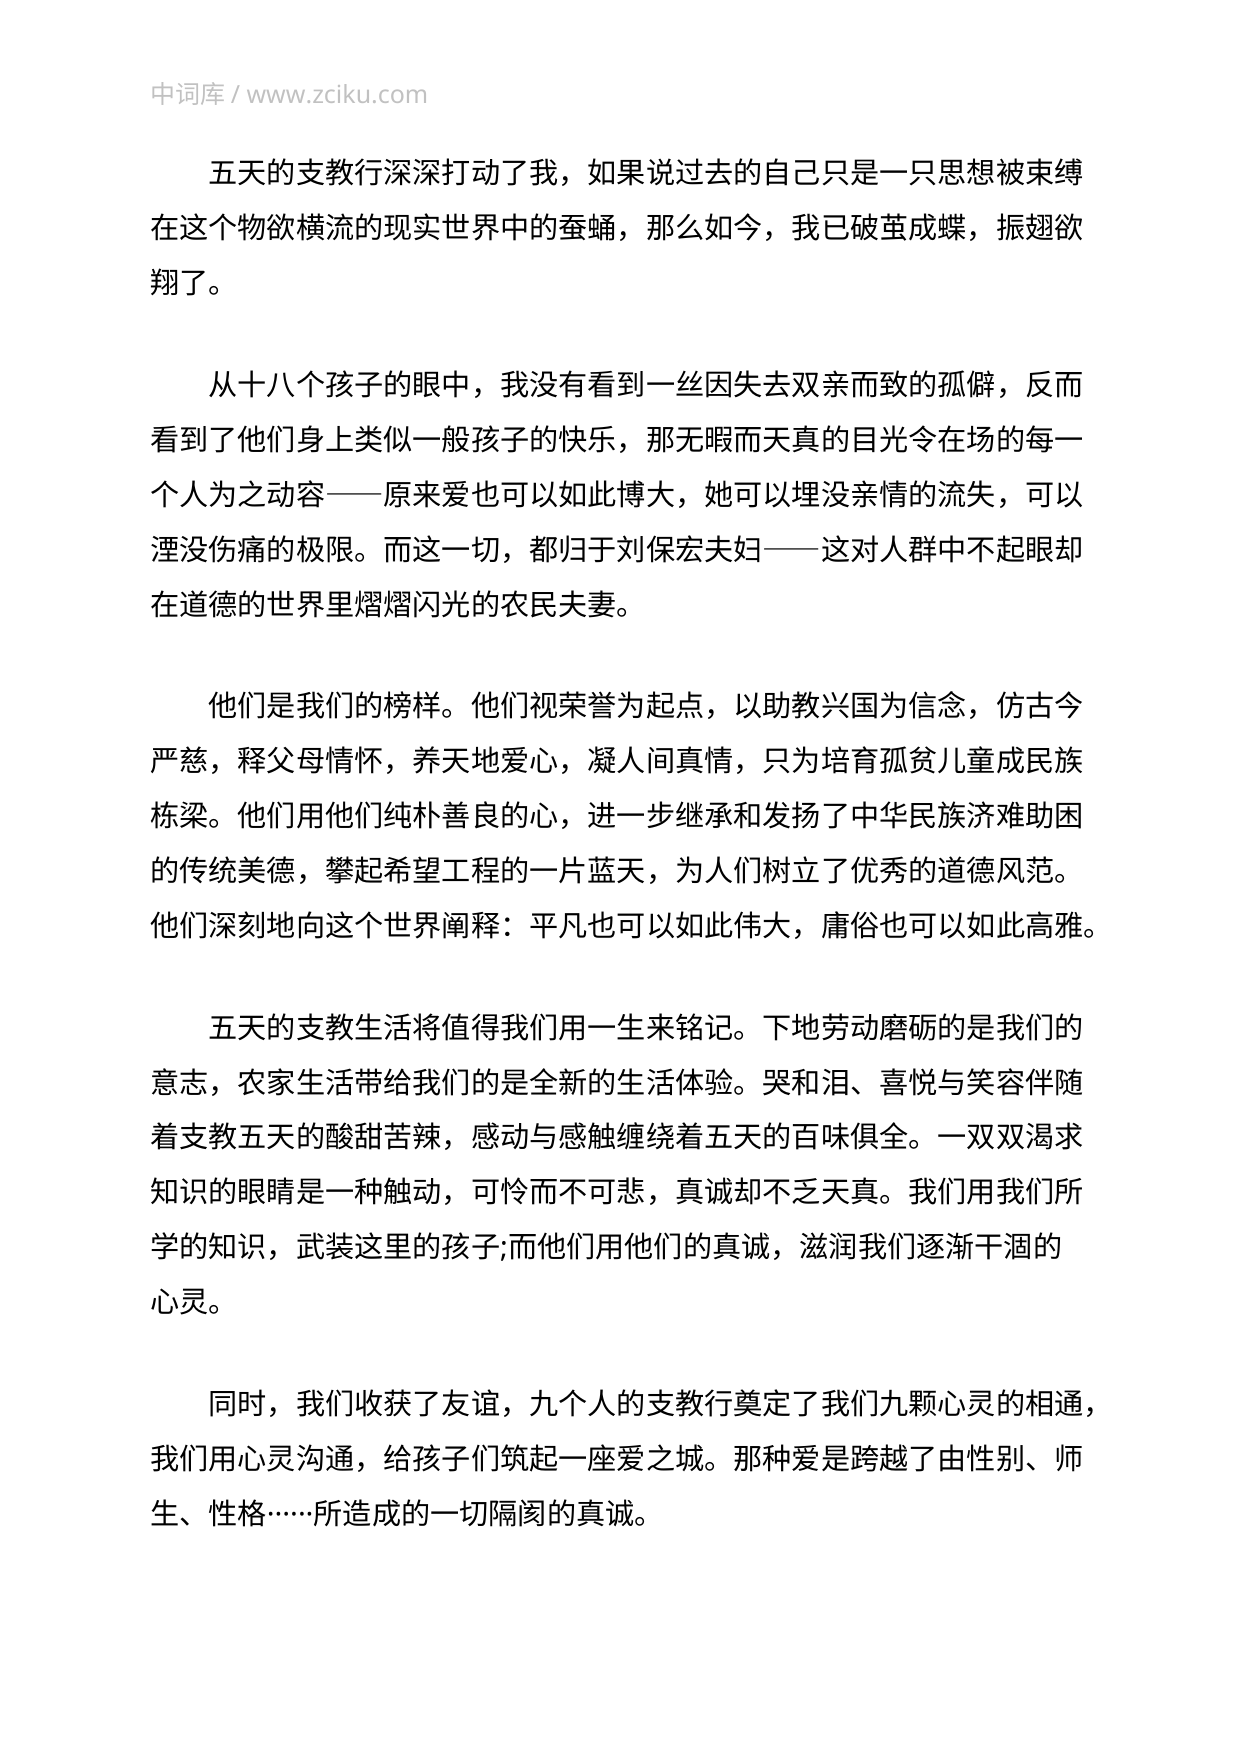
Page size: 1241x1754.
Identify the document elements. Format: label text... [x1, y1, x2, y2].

text 五天的支教生活将值得我们用一生来铭记。下地劳动磨砺的是我们的意志，农家生活带给我们的是全新的生活体验。哭和泪、喜悦与笑容伴随着支教五天的酸甜苦辣，感动与感触缠绕着五天的百味俱全。一双双渴求知识的眼睛是一种触动，可怜而不可悲，真诚却不乏天真。我们用我们所学的知识，武装这里的孩子;而他们用他们的真诚，滋润我们逐渐干涸的心灵。 [150, 1004, 1090, 1321]
text 五天的支教行深深打动了我，如果说过去的自己只是一只思想被束缚在这个物欲横流的现实世界中的蚕蛹，那么如今，我已破茧成蝶，振翅欲翔了。 [150, 150, 1090, 302]
text 从十八个孩子的眼中，我没有看到一丝因失去双亲而致的孤僻，反而看到了他们身上类似一般孩子的快乐，那无暇而天真的目光令在场的每一个人为之动容——原来爱也可以如此博大，她可以埋没亲情的流失，可以湮没伤痛的极限。而这一切，都归于刘保宏夫妇——这对人群中不起眼却在道德的世界里熠熠闪光的农民夫妻。 [150, 362, 1090, 623]
text 同时，我们收获了友谊，九个人的支教行奠定了我们九颗心灵的相通，我们用心灵沟通，给孩子们筑起一座爱之城。那种爱是跨越了由性别、师生、性格······所造成的一切隔阂的真诚。 [150, 1381, 1090, 1533]
text 他们是我们的榜样。他们视荣誉为起点，以助教兴国为信念，仿古今严慈，释父母情怀，养天地爱心，凝人间真情，只为培育孤贫儿童成民族栋梁。他们用他们纯朴善良的心，进一步继承和发扬了中华民族济难助困的传统美德，攀起希望工程的一片蓝天，为人们树立了优秀的道德风范。他们深刻地向这个世界阐释：平凡也可以如此伟大，庸俗也可以如此高雅。 [150, 683, 1090, 945]
